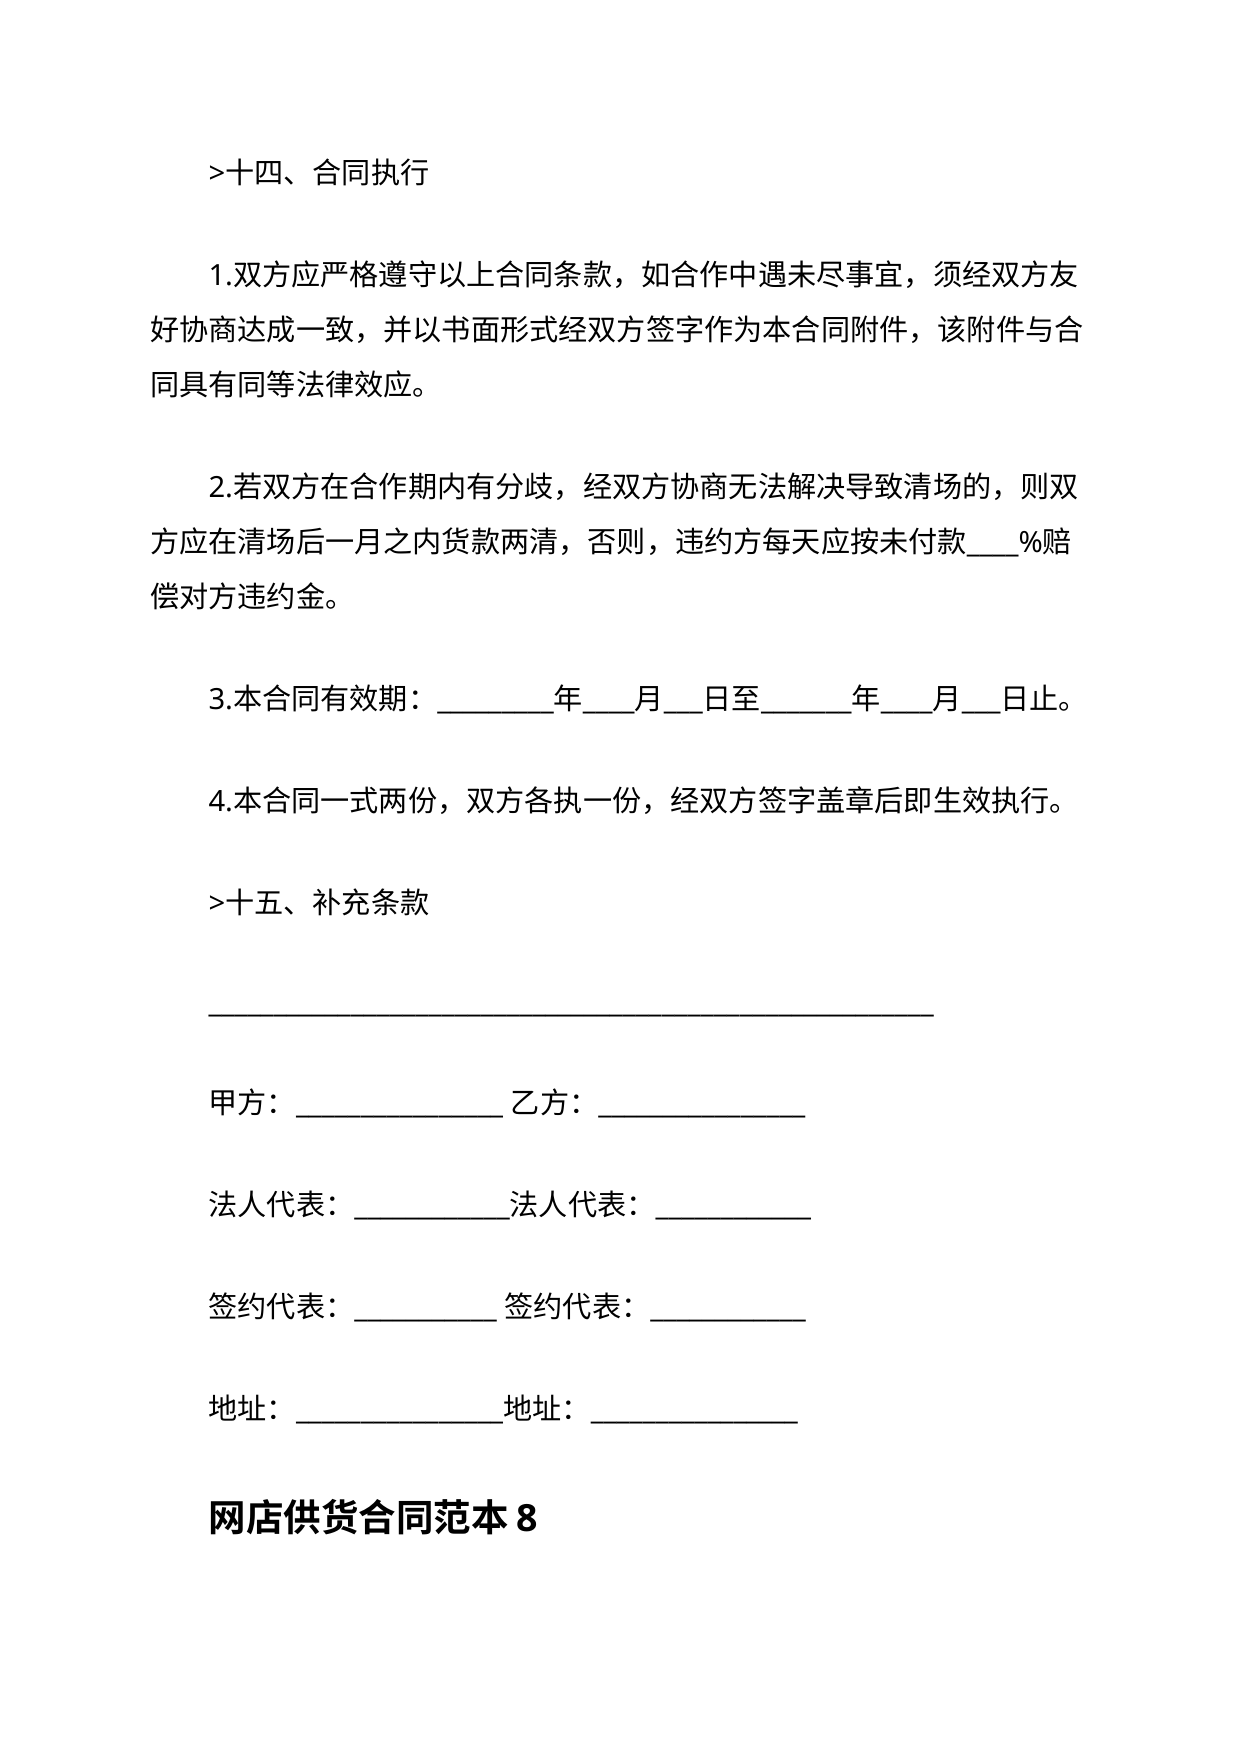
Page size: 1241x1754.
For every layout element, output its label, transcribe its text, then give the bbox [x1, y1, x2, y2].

text 3.本合同有效期：_________年____月___日至_______年____月___日止。 [150, 675, 1090, 718]
text 2.若双方在合作期内有分歧，经双方协商无法解决导致清场的，则双方应在清场后一月之内货款两清，否则，违约方每天应按未付款____%赔偿对方违约金。 [150, 464, 1090, 616]
text >十四、合同执行 [150, 150, 1090, 192]
text >十五、补充条款 [150, 879, 1090, 922]
text 签约代表：___________ 签约代表：____________ [150, 1284, 1090, 1326]
text ________________________________________________________ [150, 981, 1090, 1021]
text 甲方：________________ 乙方：________________ [150, 1080, 1090, 1122]
text 1.双方应严格遵守以上合同条款，如合作中遇未尽事宜，须经双方友好协商达成一致，并以书面形式经双方签字作为本合同附件，该附件与合同具有同等法律效应。 [150, 252, 1090, 404]
text 网店供货合同范本8 [150, 1488, 1090, 1542]
text 地址：________________地址：________________ [150, 1386, 1090, 1428]
text 法人代表：____________法人代表：____________ [150, 1182, 1090, 1224]
text 4.本合同一式两份，双方各执一份，经双方签字盖章后即生效执行。 [150, 777, 1090, 820]
